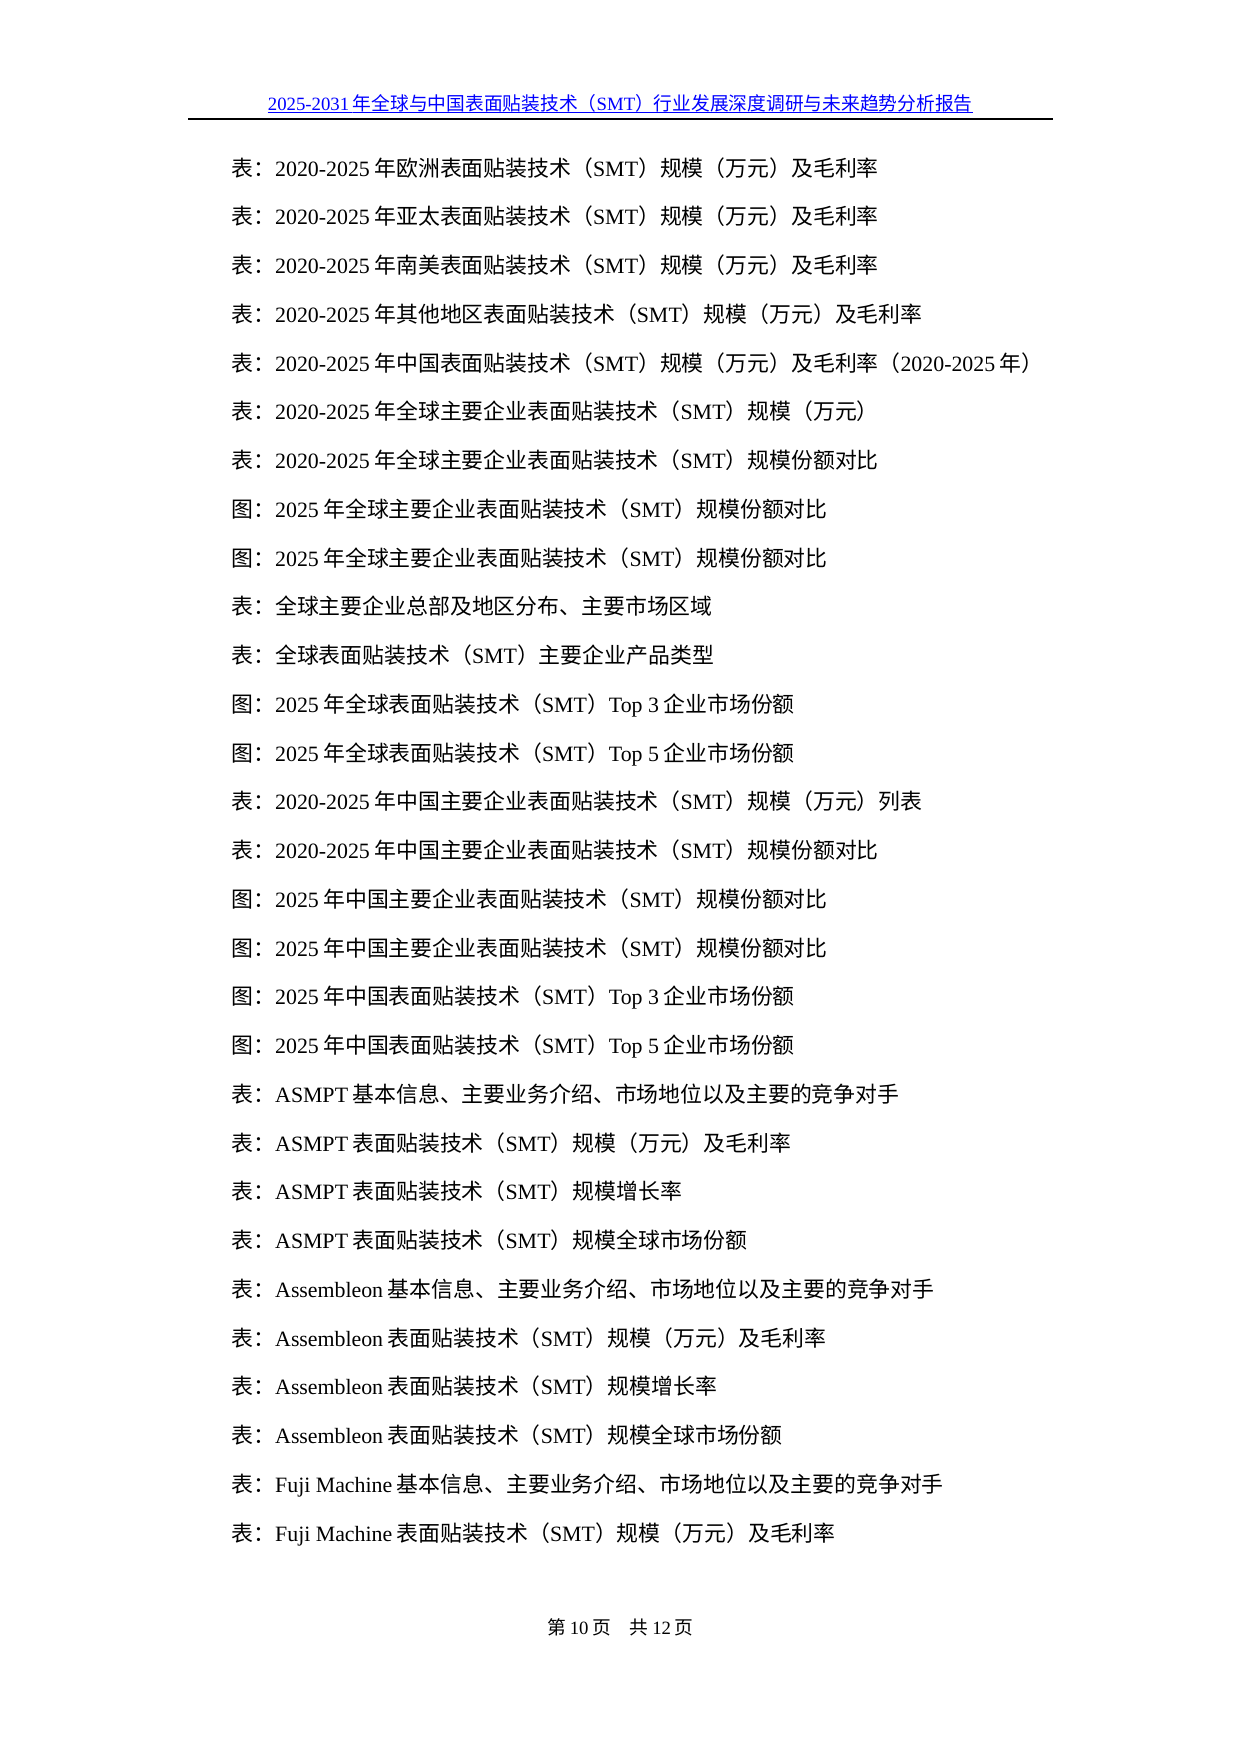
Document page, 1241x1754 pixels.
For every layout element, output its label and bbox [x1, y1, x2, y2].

text [187, 150, 1053, 1548]
